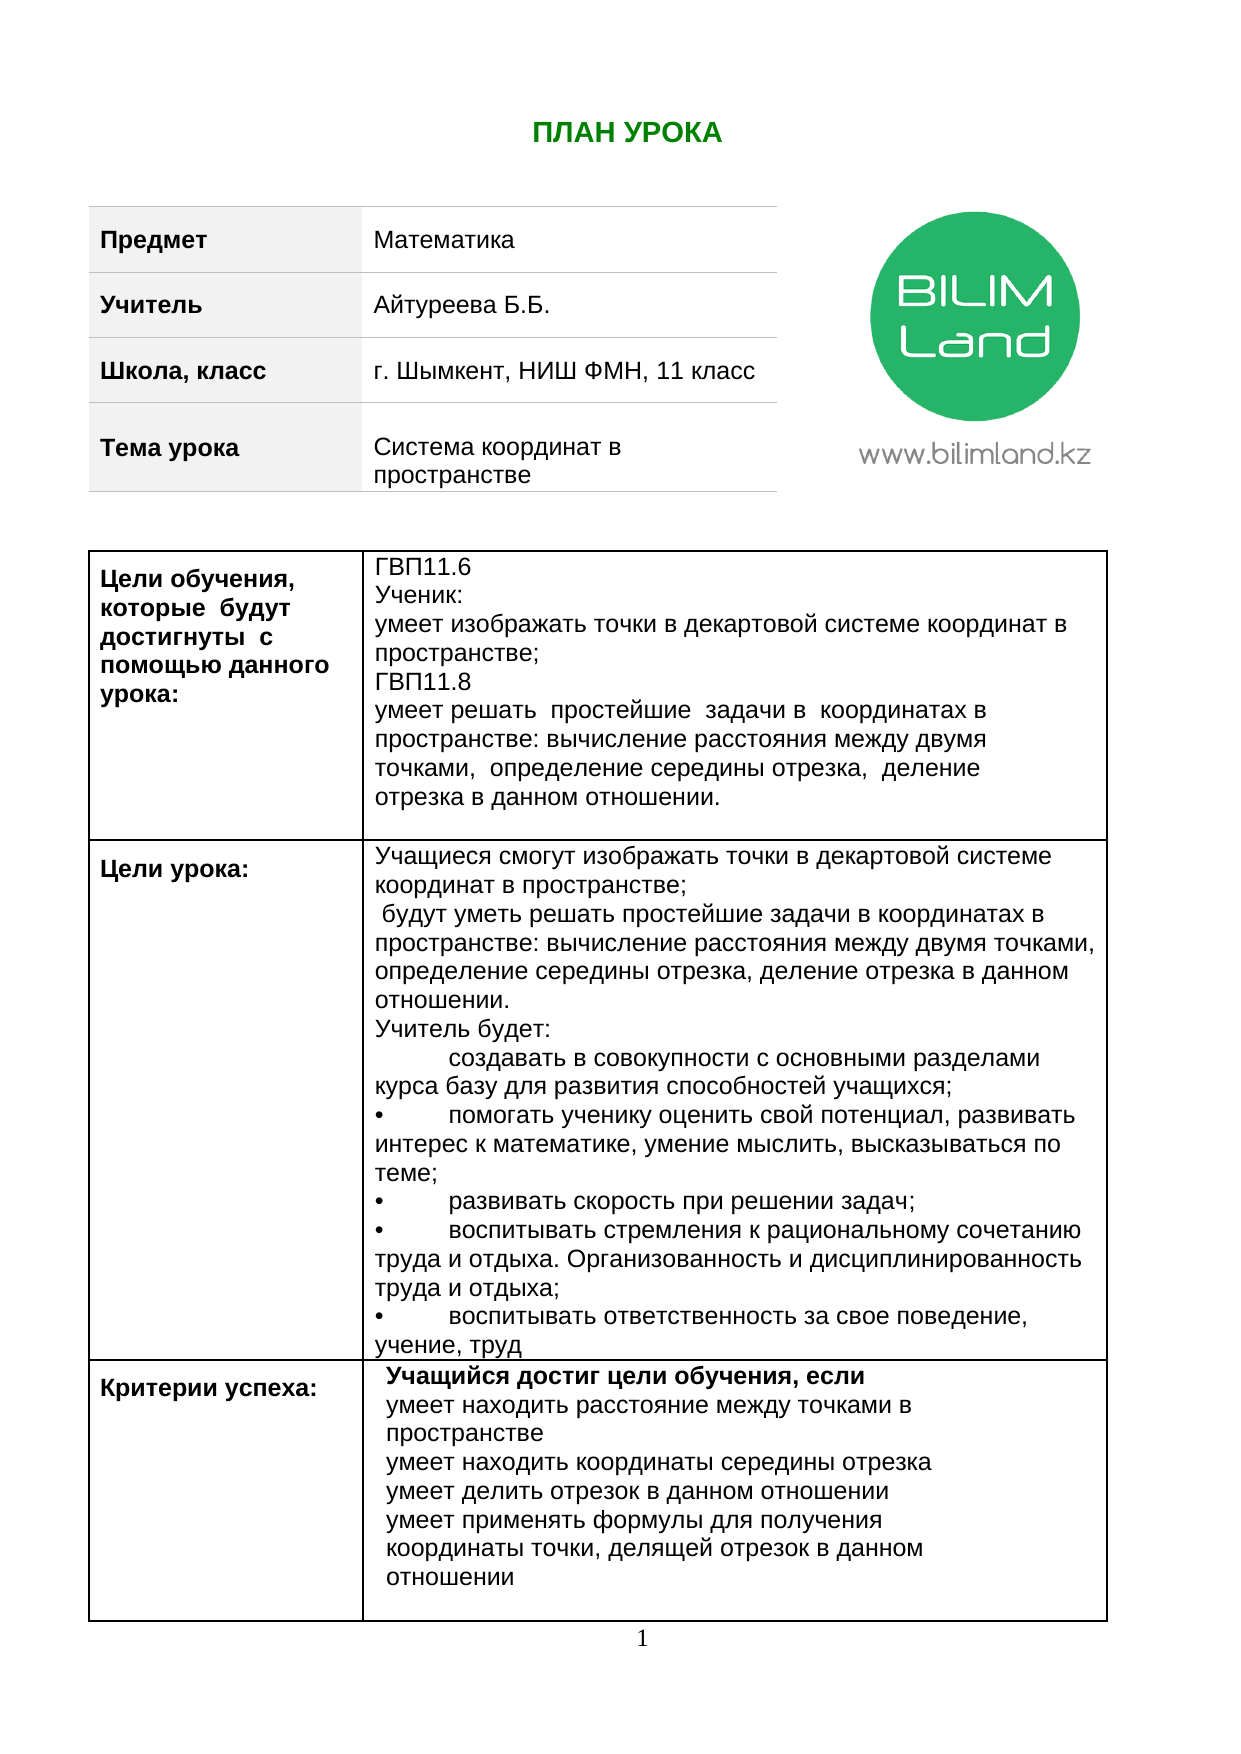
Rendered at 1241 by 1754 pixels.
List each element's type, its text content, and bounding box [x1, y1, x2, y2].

table_header Цели обучения, которые будут достигнуты с помощью данного урока: [90, 552, 362, 839]
table_cell Учитель [89, 273, 362, 337]
text ПЛАН УРОКА [103, 115, 1152, 148]
table_cell г. Шымкент, НИШ ФМН, 11 класс [362, 338, 777, 402]
table_cell Тема урока [89, 403, 362, 491]
table_cell Система координат в пространстве [362, 403, 777, 491]
table_cell [364, 1361, 1106, 1620]
table_header Предмет [89, 207, 362, 272]
picture [850, 207, 1099, 472]
table_header Математика [362, 207, 777, 272]
table_cell Школа, класс [89, 338, 362, 402]
table_cell Критерии успеха: [90, 1361, 362, 1620]
table_header ГВП11.6 Ученик: умеет изображать точки в декартовой системе координат в пространстве; ГВП11.8 умеет решать простейшие задачи в координатах в пространстве: вычисление расстояния между двумя точками, определение середины отрезка, деление отрезка в данном отношении. [364, 552, 1106, 839]
table_header [777, 206, 1172, 491]
table_cell Цели урока: [90, 841, 362, 1359]
table_cell Учащиеся смогут изображать точки в декартовой системе координат в пространстве; будут уметь решать простейшие задачи в координатах в пространстве: вычисление расстояния между двумя точками, определение середины отрезка, деление отрезка в данном отношении. Учитель будет: создавать в совокупности с основными разделами курса базу для развития способностей учащихся; • помогать ученику оценить свой потенциал, развивать интерес к математике, умение мыслить, высказываться по теме; • развивать скорость при решении задач; • воспитывать стремления к рациональному сочетанию труда и отдыха. Организованность и дисциплинированность труда и отдыха; • воспитывать ответственность за свое поведение, учение, труд [364, 841, 1106, 1359]
table_cell Айтуреева Б.Б. [362, 273, 777, 337]
